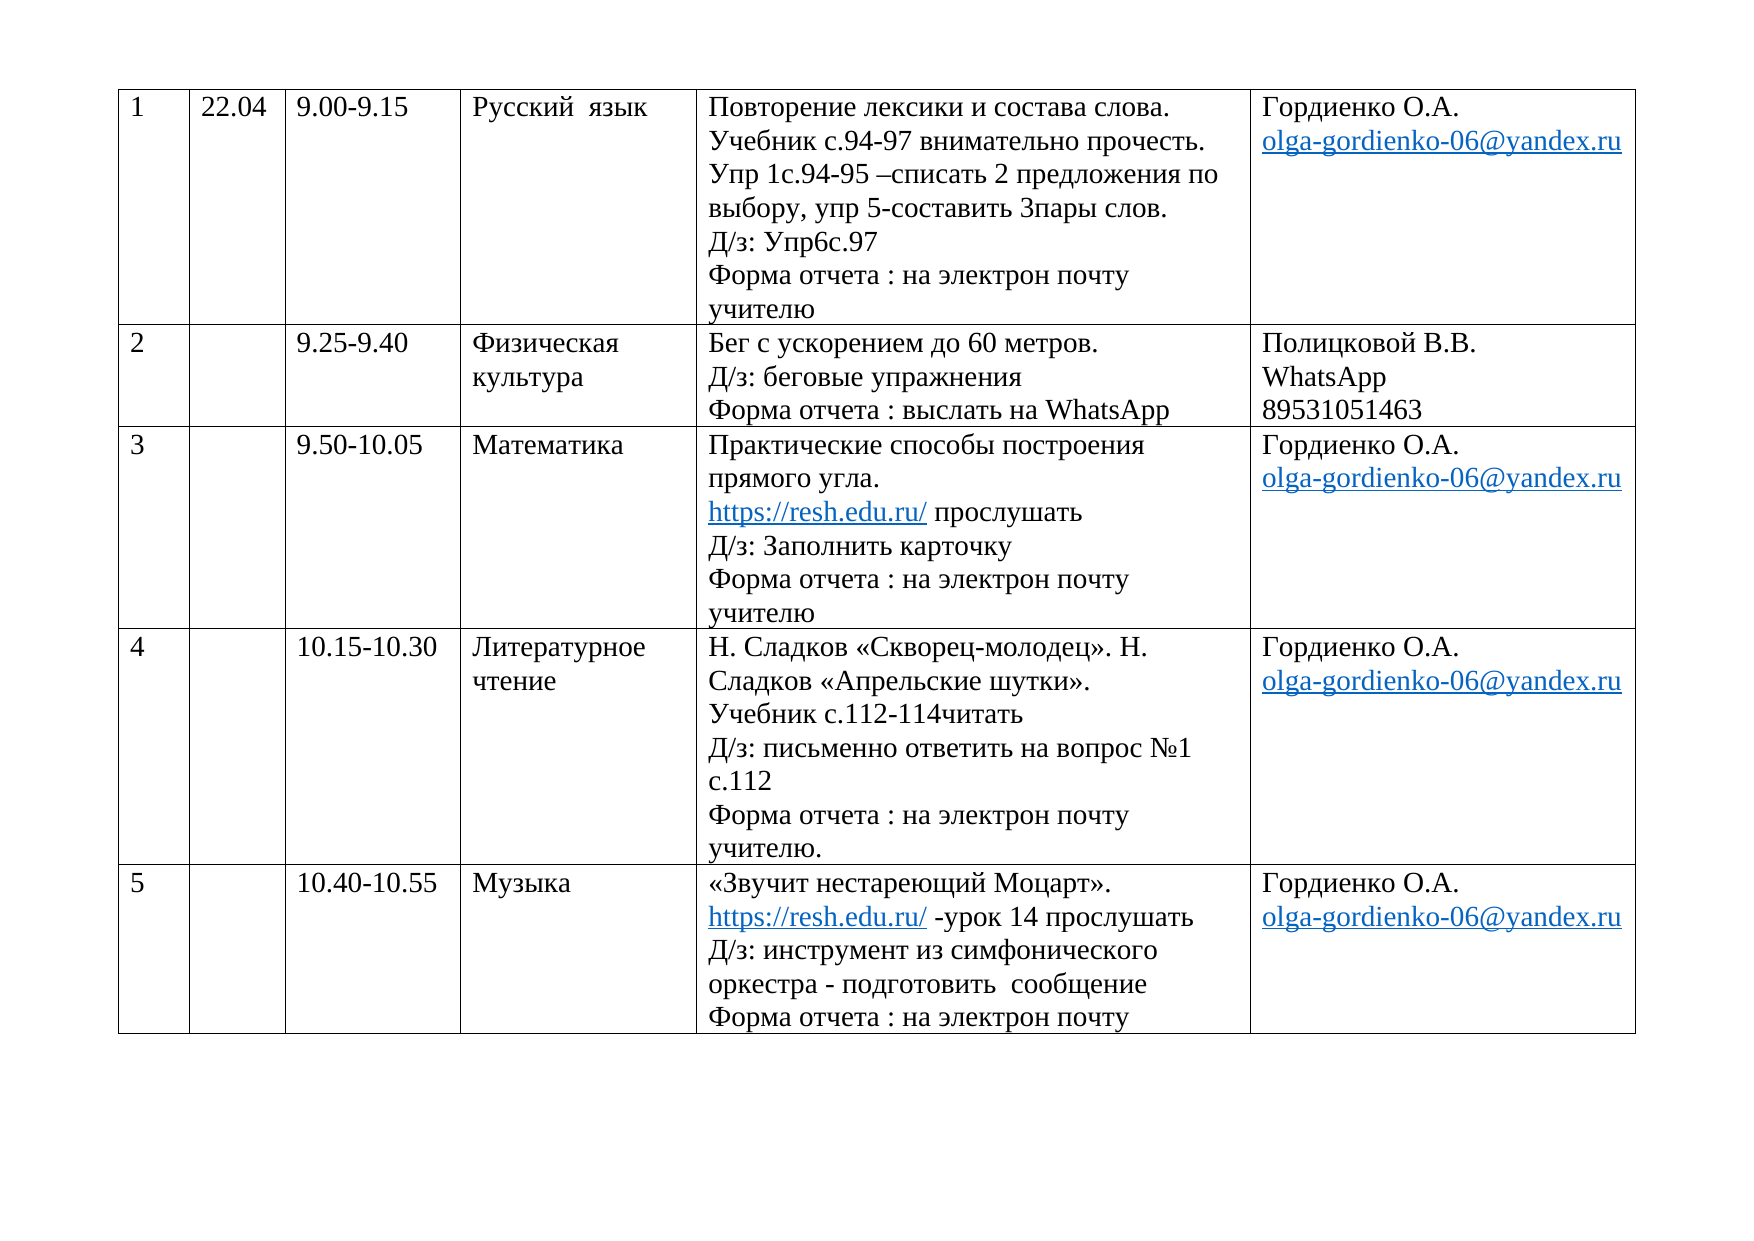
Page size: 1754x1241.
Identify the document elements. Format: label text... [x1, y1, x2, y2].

table_cell [190, 629, 285, 864]
table_cell 10.15-10.30 [286, 629, 460, 864]
table_cell Полицковой В.В. WhatsApp 89531051463 [1251, 325, 1635, 426]
table_cell Практические способы построения прямого угла. https://resh.edu.ru/ прослушать Д/з: Заполнить карточку Форма отчета : на электрон почту учителю [697, 427, 1250, 628]
table_cell 9.00-9.15 [286, 90, 460, 324]
table_cell Математика [461, 427, 696, 628]
table_cell 9.25-9.40 [286, 325, 460, 426]
table_cell 2 [119, 325, 189, 426]
table_cell Повторение лексики и состава слова. Учебник с.94-97 внимательно прочесть. Упр 1с.94-95 –списать 2 предложения по выбору, упр 5-составить 3пары слов. Д/з: Упр6с.97 Форма отчета : на электрон почту учителю [697, 90, 1250, 324]
table_cell 22.04 [190, 90, 285, 324]
table_cell 1 [119, 90, 189, 324]
table_cell [190, 865, 285, 1033]
table_cell Н. Сладков «Скворец-молодец». Н. Сладков «Апрельские шутки». Учебник с.112-114читать Д/з: письменно ответить на вопрос №1 с.112 Форма отчета : на электрон почту учителю. [697, 629, 1250, 864]
table_cell Бег с ускорением до 60 метров. Д/з: беговые упражнения Форма отчета : выслать на WhatsApp [697, 325, 1250, 426]
table_cell 9.50-10.05 [286, 427, 460, 628]
table_cell Русский язык [461, 90, 696, 324]
table_cell Гордиенко О.А. olga-gordienko-06@yandex.ru [1251, 629, 1635, 864]
table_cell Физическая культура [461, 325, 696, 426]
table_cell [1251, 90, 1635, 324]
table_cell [1251, 865, 1635, 1033]
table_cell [697, 865, 1250, 1033]
table_cell Литературное чтение [461, 629, 696, 864]
table_cell [190, 325, 285, 426]
table_cell [190, 427, 285, 628]
table_cell 5 [119, 865, 189, 1033]
table_cell 4 [119, 629, 189, 864]
table_cell 3 [119, 427, 189, 628]
table_cell Музыка [461, 865, 696, 1033]
table_cell 10.40-10.55 [286, 865, 460, 1033]
table_cell Гордиенко О.А. olga-gordienko-06@yandex.ru [1251, 427, 1635, 628]
